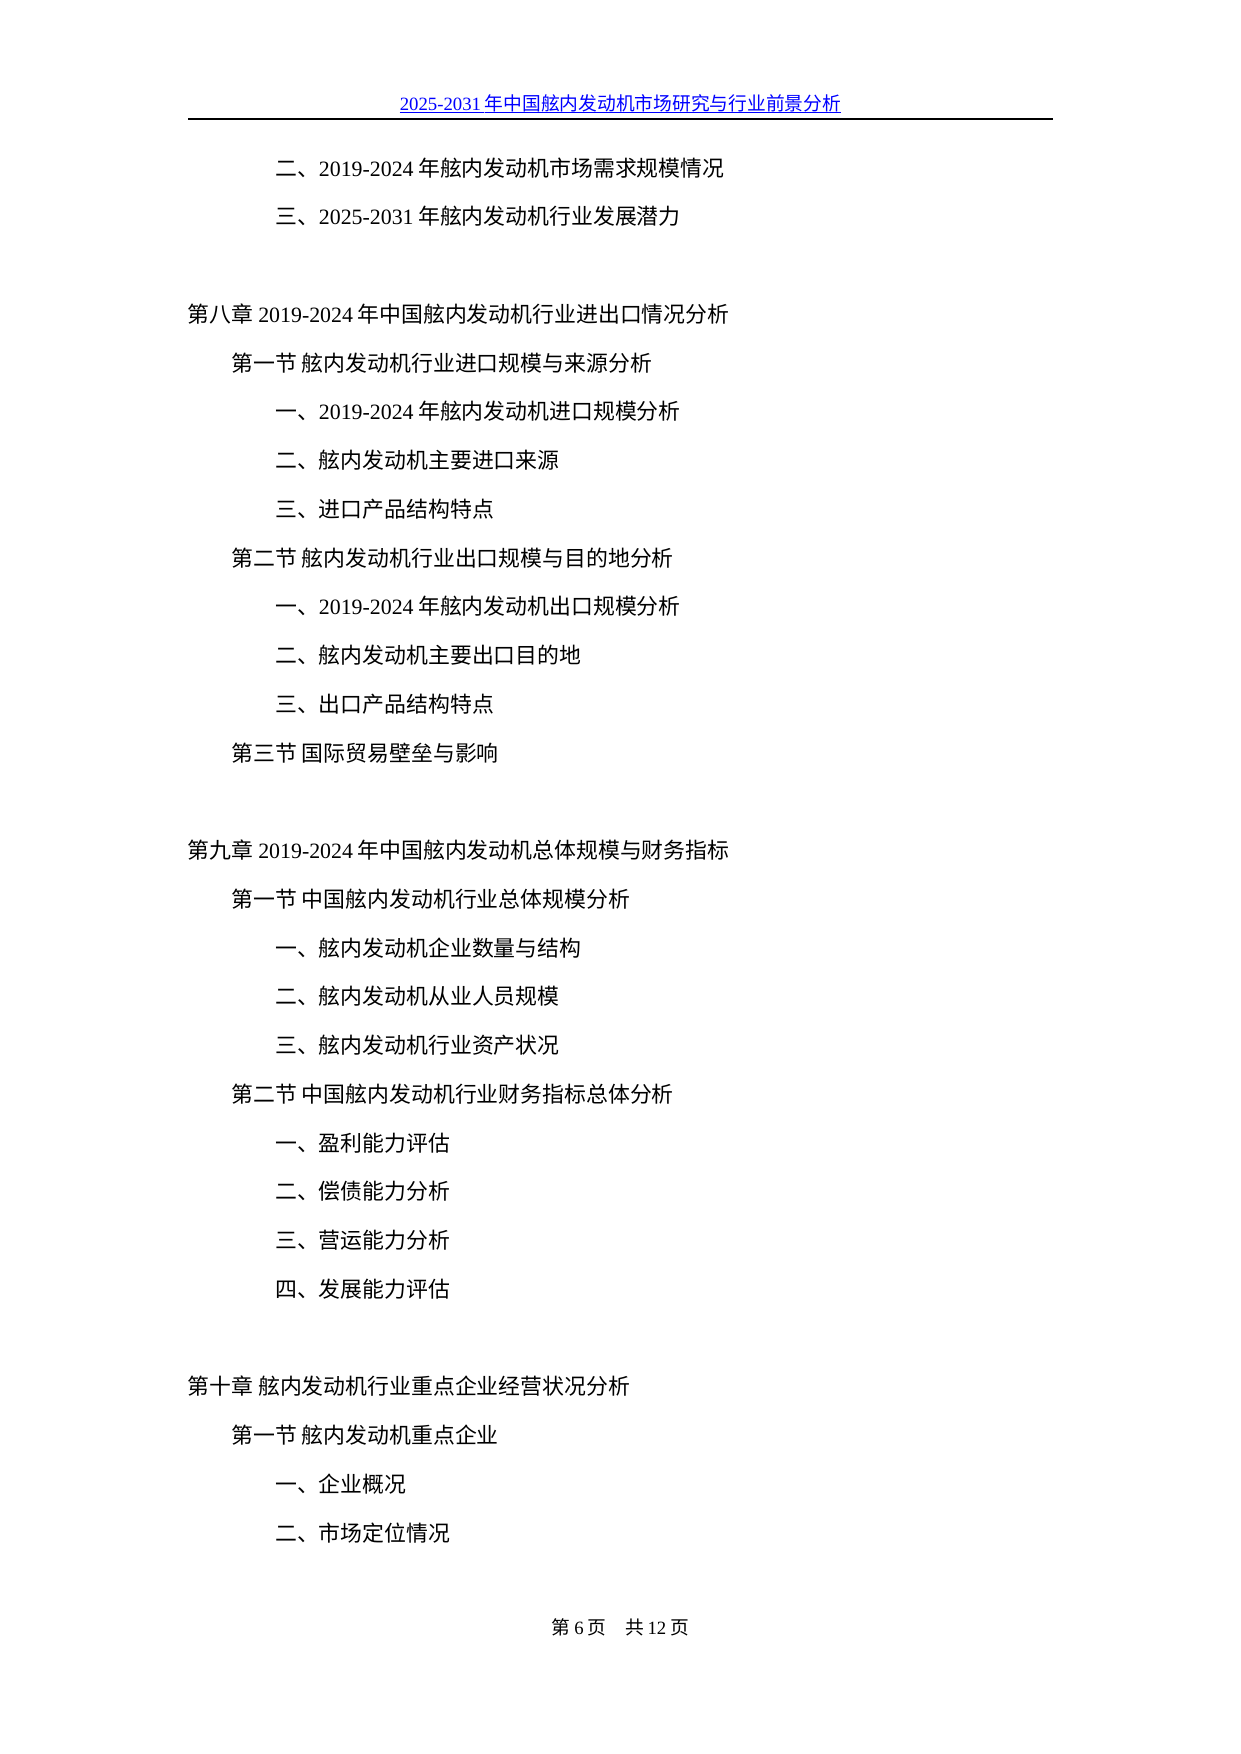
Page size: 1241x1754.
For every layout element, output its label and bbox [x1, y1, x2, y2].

text [187, 150, 1053, 1548]
